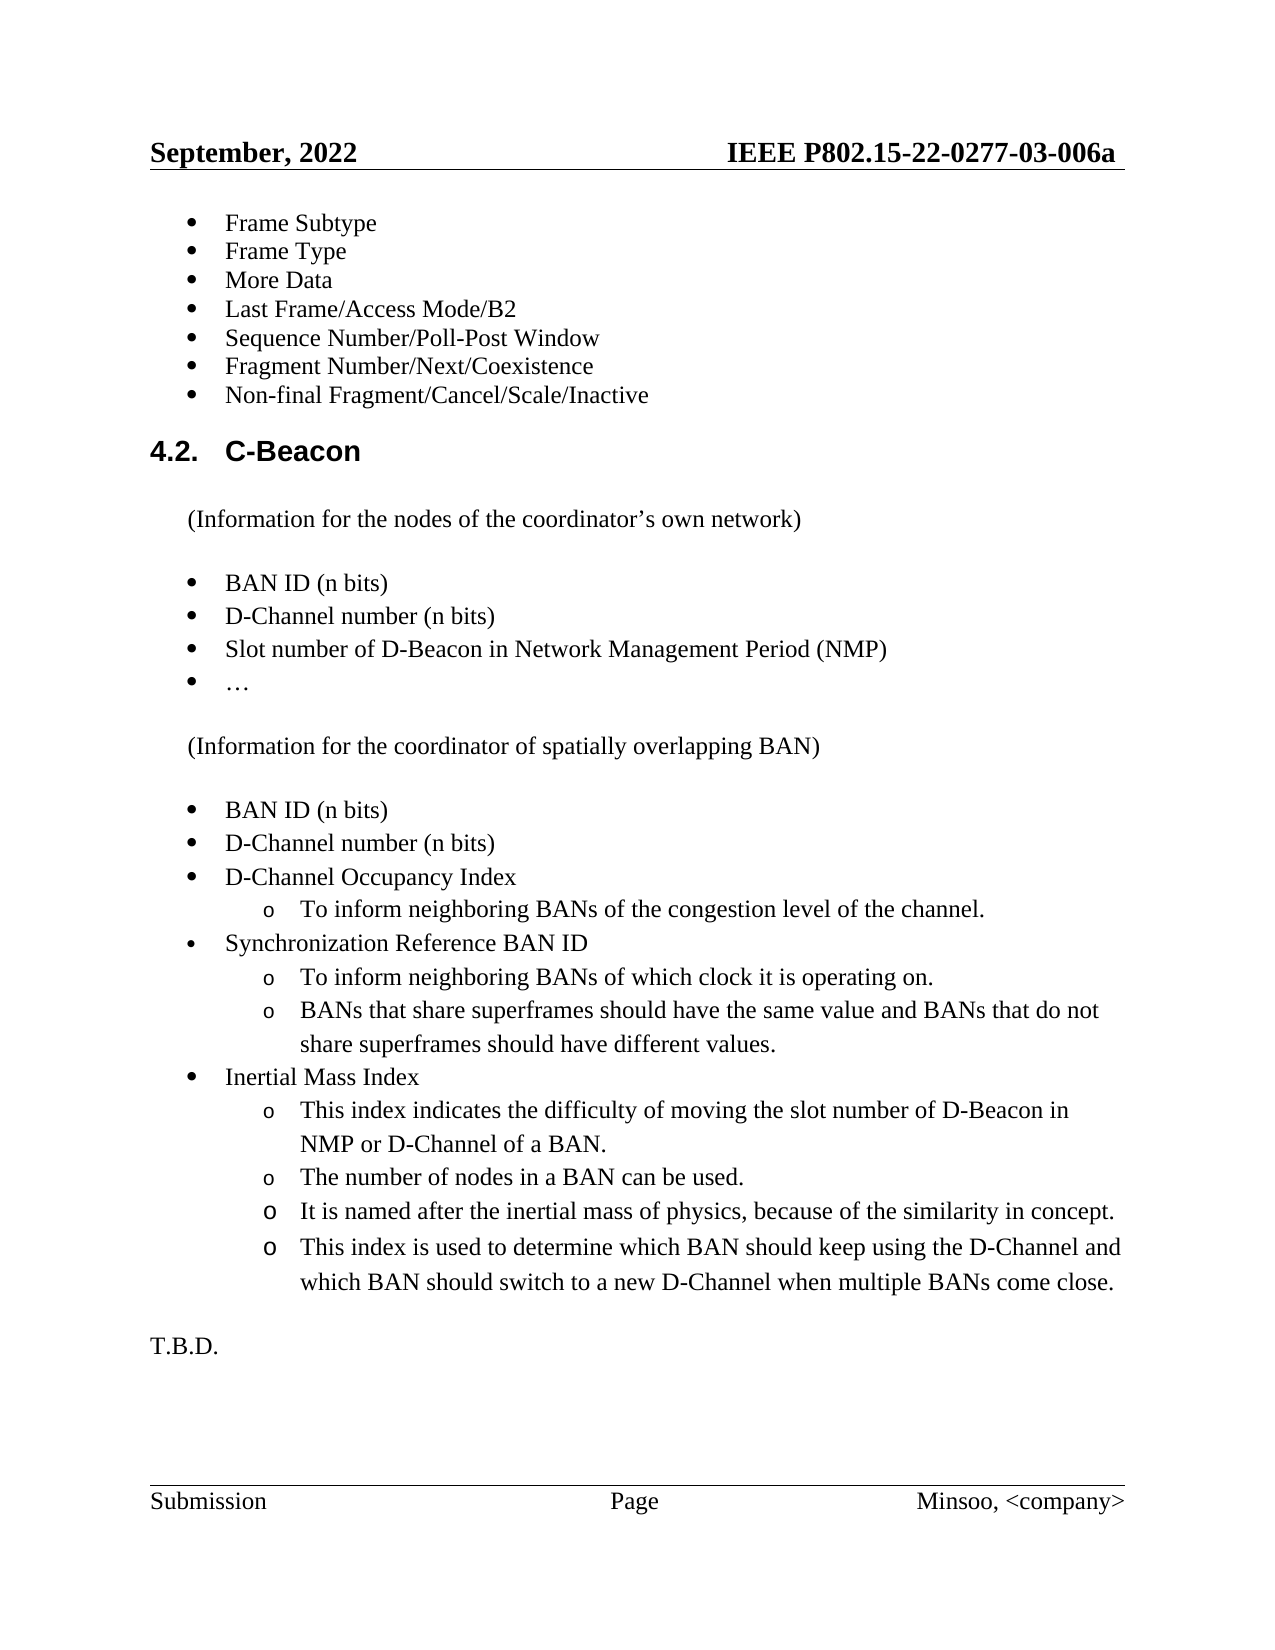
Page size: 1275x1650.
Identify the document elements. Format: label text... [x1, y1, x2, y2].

list It is named after the inertial mass of physics, because of the similarity in concept. [262, 1196, 1125, 1227]
list D-Channel number (n bits) [187, 828, 1125, 857]
list D-Channel number (n bits) [187, 601, 1125, 630]
list BAN ID (n bits) [187, 796, 1125, 824]
list This index is used to determine which BAN should keep using the D-Channel and which BAN should switch to a new D-Channel when multiple BANs come close. [262, 1232, 1125, 1296]
text (Information for the coordinator of spatially overlapping BAN) [187, 731, 1125, 760]
text T.B.D. [150, 1331, 1125, 1360]
list Fragment Number/Next/Coexistence [187, 351, 1125, 380]
list D-Channel Occupancy Index [187, 862, 1125, 890]
list BANs that share superframes should have the same value and BANs that do not share superframes should have different values. [262, 996, 1125, 1058]
list Frame Subtype [187, 208, 1125, 236]
list More Data [187, 265, 1125, 294]
text (Information for the nodes of the coordinator’s own network) [187, 504, 1125, 532]
list Sequence Number/Poll-Post Window [187, 323, 1125, 351]
list Frame Type [187, 236, 1125, 265]
list Slot number of D-Beacon in Network Management Period (NMP) [187, 634, 1125, 663]
list Synchronization Reference BAN ID [187, 928, 1125, 957]
list BAN ID (n bits) [187, 568, 1125, 597]
list Non-final Fragment/Cancel/Scale/Inactive [187, 380, 1125, 409]
list Last Frame/Access Mode/B2 [187, 294, 1125, 323]
list To inform neighboring BANs of the congestion level of the channel. [262, 894, 1125, 924]
list The number of nodes in a BAN can be used. [262, 1162, 1125, 1192]
list To inform neighboring BANs of which clock it is operating on. [262, 962, 1125, 991]
list … [187, 667, 1125, 696]
list This index indicates the difficulty of moving the slot number of D-Beacon in NMP or D-Channel of a BAN. [262, 1095, 1125, 1158]
subtitle C-Beacon [150, 434, 1125, 467]
list Inertial Mass Index [187, 1062, 1125, 1091]
